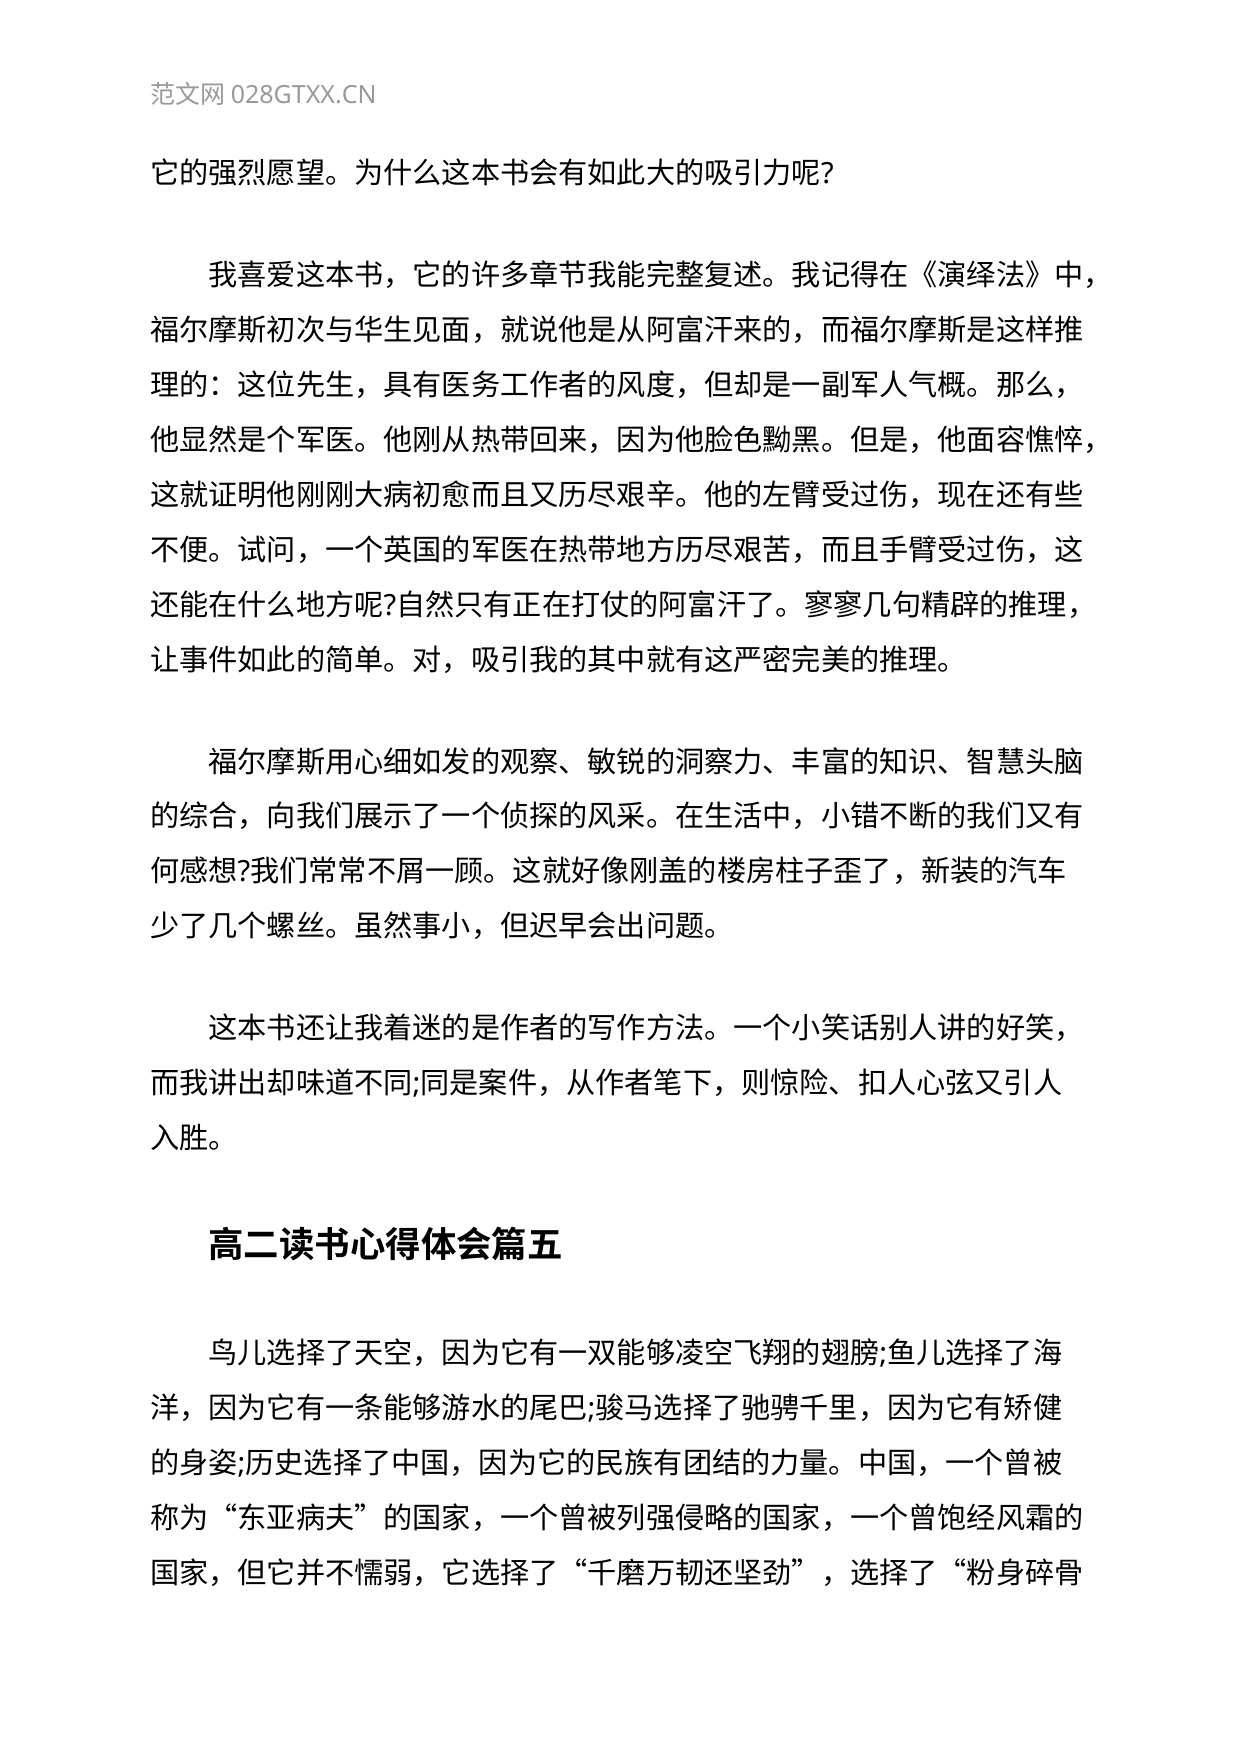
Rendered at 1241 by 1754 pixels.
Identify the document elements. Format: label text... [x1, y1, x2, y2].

text 我喜爱这本书，它的许多章节我能完整复述。我记得在《演绎法》中，福尔摩斯初次与华生见面，就说他是从阿富汗来的，而福尔摩斯是这样推理的：这位先生，具有医务工作者的风度，但却是一副军人气概。那么，他显然是个军医。他刚从热带回来，因为他脸色黝黑。但是，他面容憔悴，这就证明他刚刚大病初愈而且又历尽艰辛。他的左臂受过伤，现在还有些不便。试问，一个英国的军医在热带地方历尽艰苦，而且手臂受过伤，这还能在什么地方呢?自然只有正在打仗的阿富汗了。寥寥几句精辟的推理，让事件如此的简单。对，吸引我的其中就有这严密完美的推理。 [150, 252, 1090, 679]
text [150, 1330, 1090, 1592]
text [150, 150, 1090, 192]
text 福尔摩斯用心细如发的观察、敏锐的洞察力、丰富的知识、智慧头脑的综合，向我们展示了一个侦探的风采。在生活中，小错不断的我们又有何感想?我们常常不屑一顾。这就好像刚盖的楼房柱子歪了，新装的汽车少了几个螺丝。虽然事小，但迟早会出问题。 [150, 738, 1090, 945]
text 这本书还让我着迷的是作者的写作方法。一个小笑话别人讲的好笑，而我讲出却味道不同;同是案件，从作者笔下，则惊险、扣人心弦又引人入胜。 [150, 1005, 1090, 1157]
text 高二读书心得体会篇五 [150, 1216, 1090, 1268]
